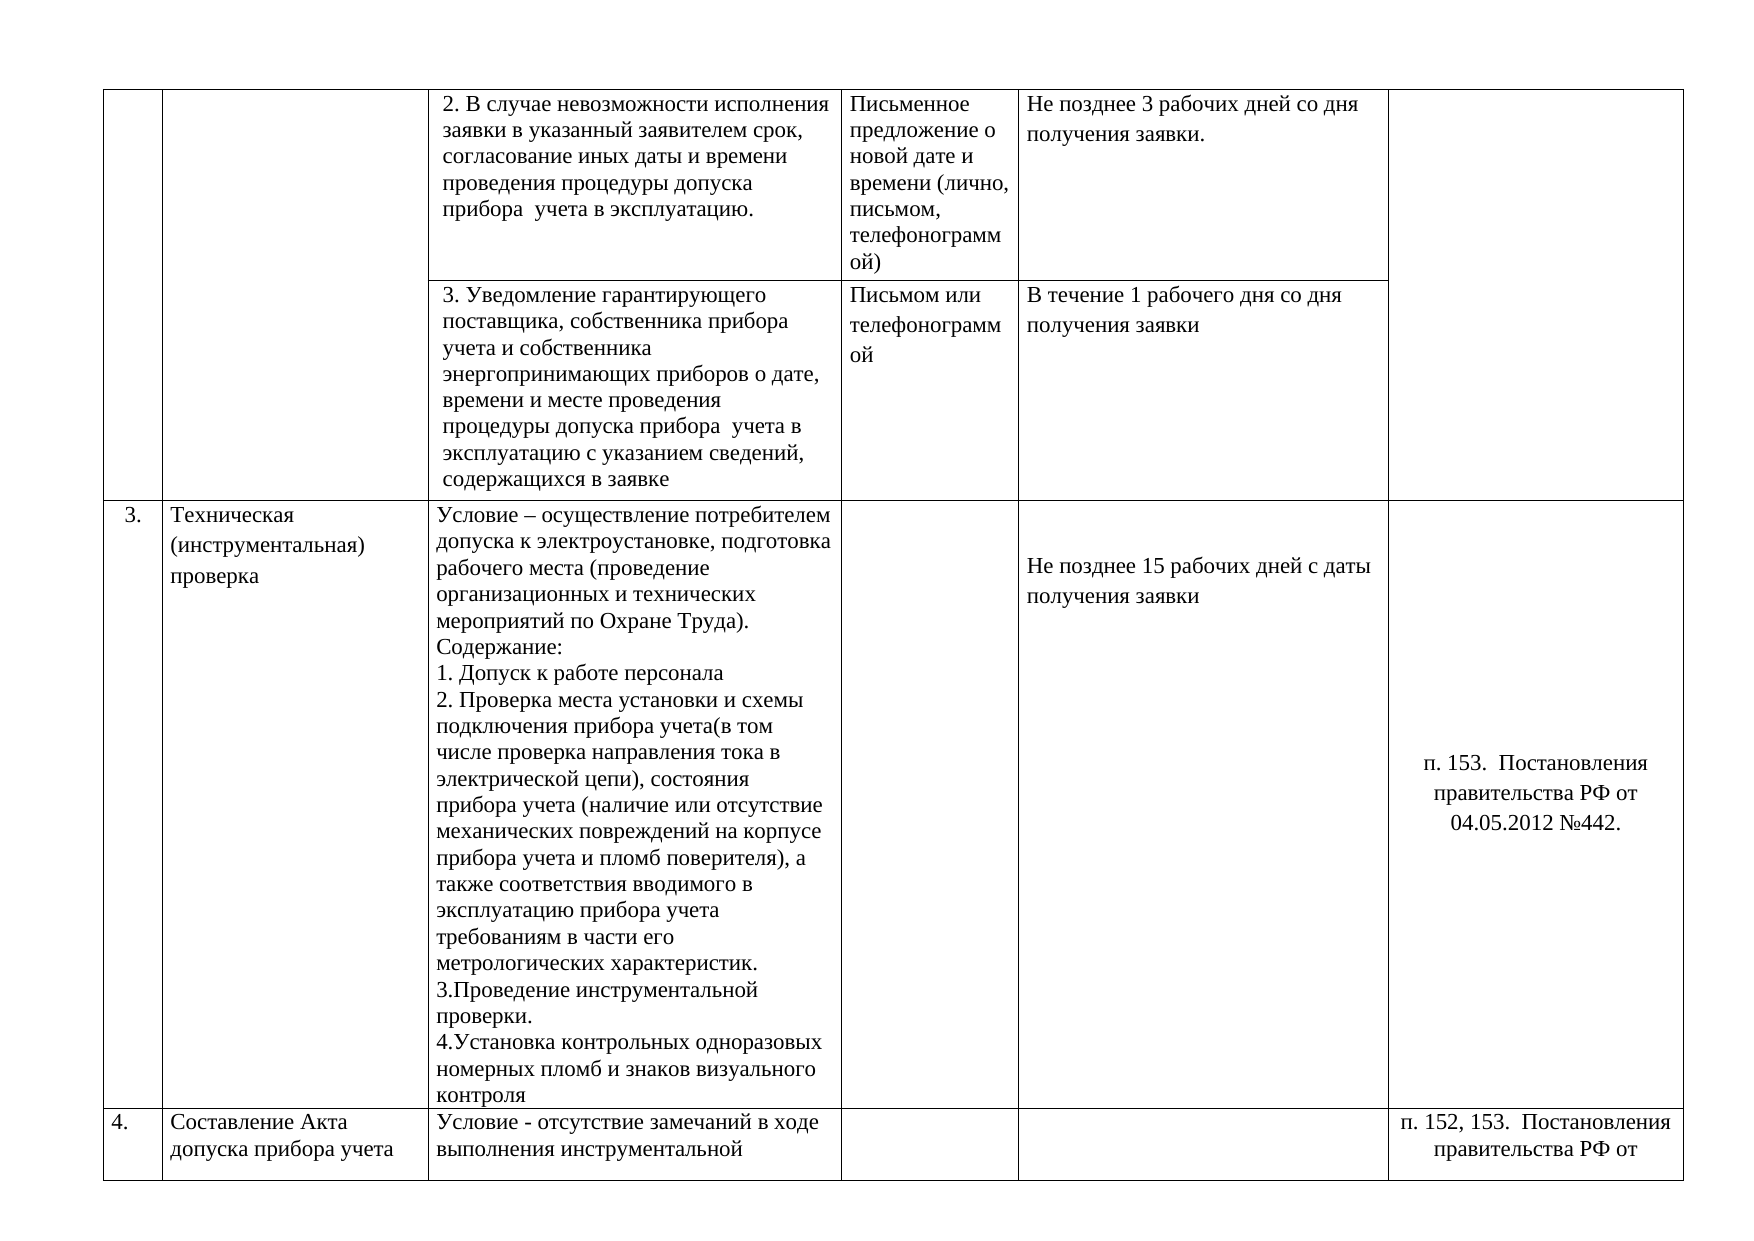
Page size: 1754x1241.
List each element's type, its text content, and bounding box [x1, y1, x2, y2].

table_cell п. 153. Постановления правительства РФ от 04.05.2012 №442. [1389, 501, 1683, 1107]
table_cell [842, 501, 1018, 1107]
table_cell Письмом или телефонограммой [842, 281, 1018, 500]
table_cell 3. Уведомление гарантирующего поставщика, собственника прибора учета и собственника энергопринимающих приборов о дате, времени и месте проведения процедуры допуска прибора учета в эксплуатацию с указанием сведений, содержащихся в заявке [429, 281, 841, 500]
table_cell [842, 1109, 1018, 1180]
table_cell [1019, 1109, 1388, 1180]
table_cell 2. В случае невозможности исполнения заявки в указанный заявителем срок, согласование иных даты и времени проведения процедуры допуска прибора учета в эксплуатацию. [429, 90, 841, 280]
table_cell В течение 1 рабочего дня со дня получения заявки [1019, 281, 1388, 500]
table_cell 3. [104, 501, 162, 1107]
table_cell Не позднее 3 рабочих дней со дня получения заявки. [1019, 90, 1388, 280]
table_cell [429, 1109, 841, 1180]
table_cell Письменное предложение о новой дате и времени (лично, письмом, телефонограммой) [842, 90, 1018, 280]
table_cell 2. [104, 90, 162, 500]
table_cell Не позднее 15 рабочих дней с даты получения заявки [1019, 501, 1388, 1107]
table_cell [1389, 1109, 1683, 1180]
table_cell 4. [104, 1109, 162, 1180]
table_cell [163, 90, 428, 500]
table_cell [1389, 90, 1683, 500]
table_cell Техническая (инструментальная) проверка [163, 501, 428, 1107]
table_cell Условие – осуществление потребителем допуска к электроустановке, подготовка рабочего места (проведение организационных и технических мероприятий по Охране Труда). Содержание: 1. Допуск к работе персонала 2. Проверка места установки и схемы подключения прибора учета(в том числе проверка направления тока в электрической цепи), состояния прибора учета (наличие или отсутствие механических повреждений на корпусе прибора учета и пломб поверителя), а также соответствия вводимого в эксплуатацию прибора учета требованиям в части его метрологических характеристик. 3.Проведение инструментальной проверки. 4.Установка контрольных одноразовых номерных пломб и знаков визуального контроля [429, 501, 841, 1107]
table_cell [163, 1109, 428, 1180]
